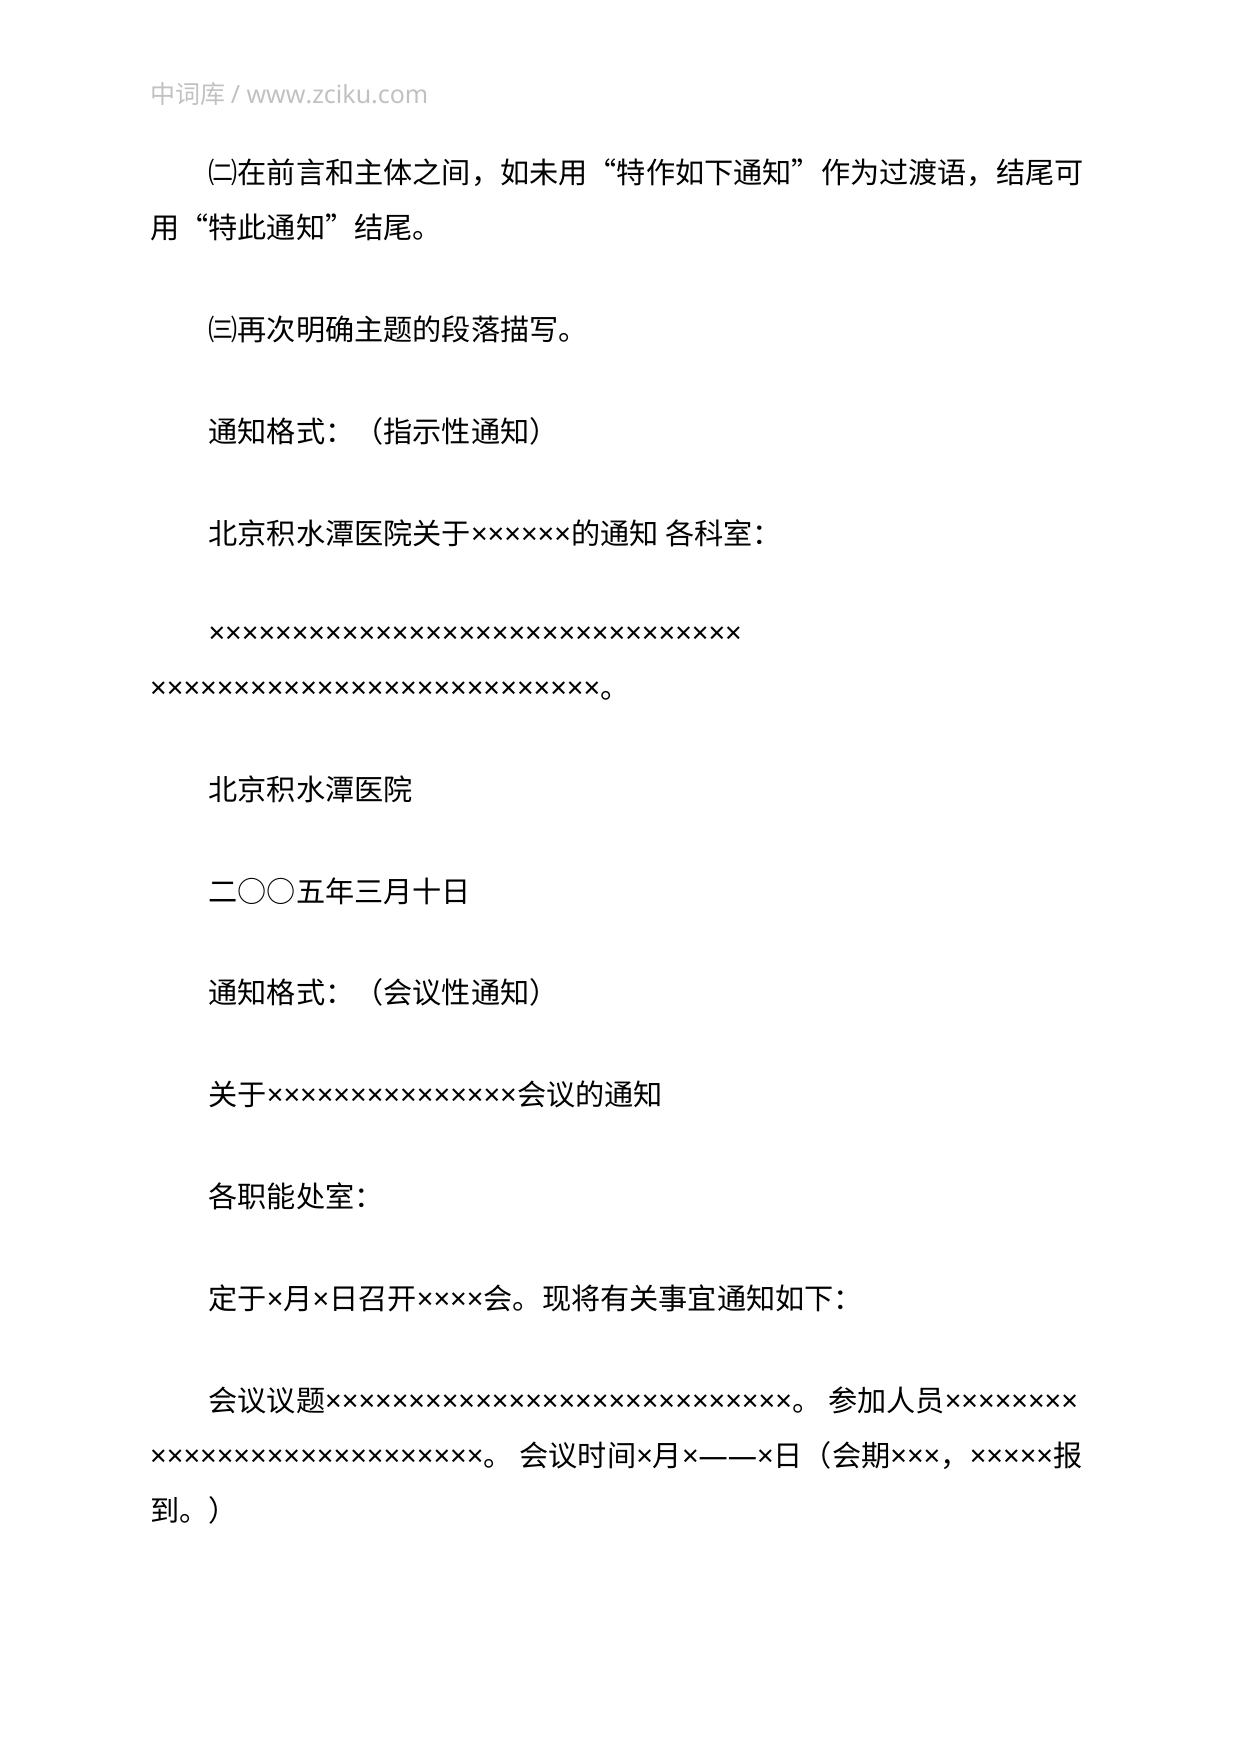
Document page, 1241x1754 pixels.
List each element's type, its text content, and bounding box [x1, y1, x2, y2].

text 定于×月×日召开××××会。现将有关事宜通知如下： [150, 1276, 1090, 1318]
text 会议议题××××××××××××××××××××××××××××。 参加人员××××××××××××××××××××××××××××。 会议时间×月×——×日（会期×××，×××××报到。） [150, 1377, 1090, 1530]
text 通知格式：（会议性通知） [150, 970, 1090, 1012]
text 通知格式：（指示性通知） [150, 408, 1090, 451]
text 北京积水潭医院 [150, 766, 1090, 809]
text ㈢再次明确主题的段落描写。 [150, 307, 1090, 349]
text 北京积水潭医院关于××××××的通知 各科室： [150, 510, 1090, 553]
text 各职能处室： [150, 1174, 1090, 1216]
text ×××××××××××××××××××××××××××××××× ×××××××××××××××××××××××××××。 [150, 612, 1090, 707]
text 关于×××××××××××××××会议的通知 [150, 1072, 1090, 1114]
text 二○○五年三月十日 [150, 868, 1090, 911]
text ㈡在前言和主体之间，如未用“特作如下通知”作为过渡语，结尾可用“特此通知”结尾。 [150, 150, 1090, 247]
